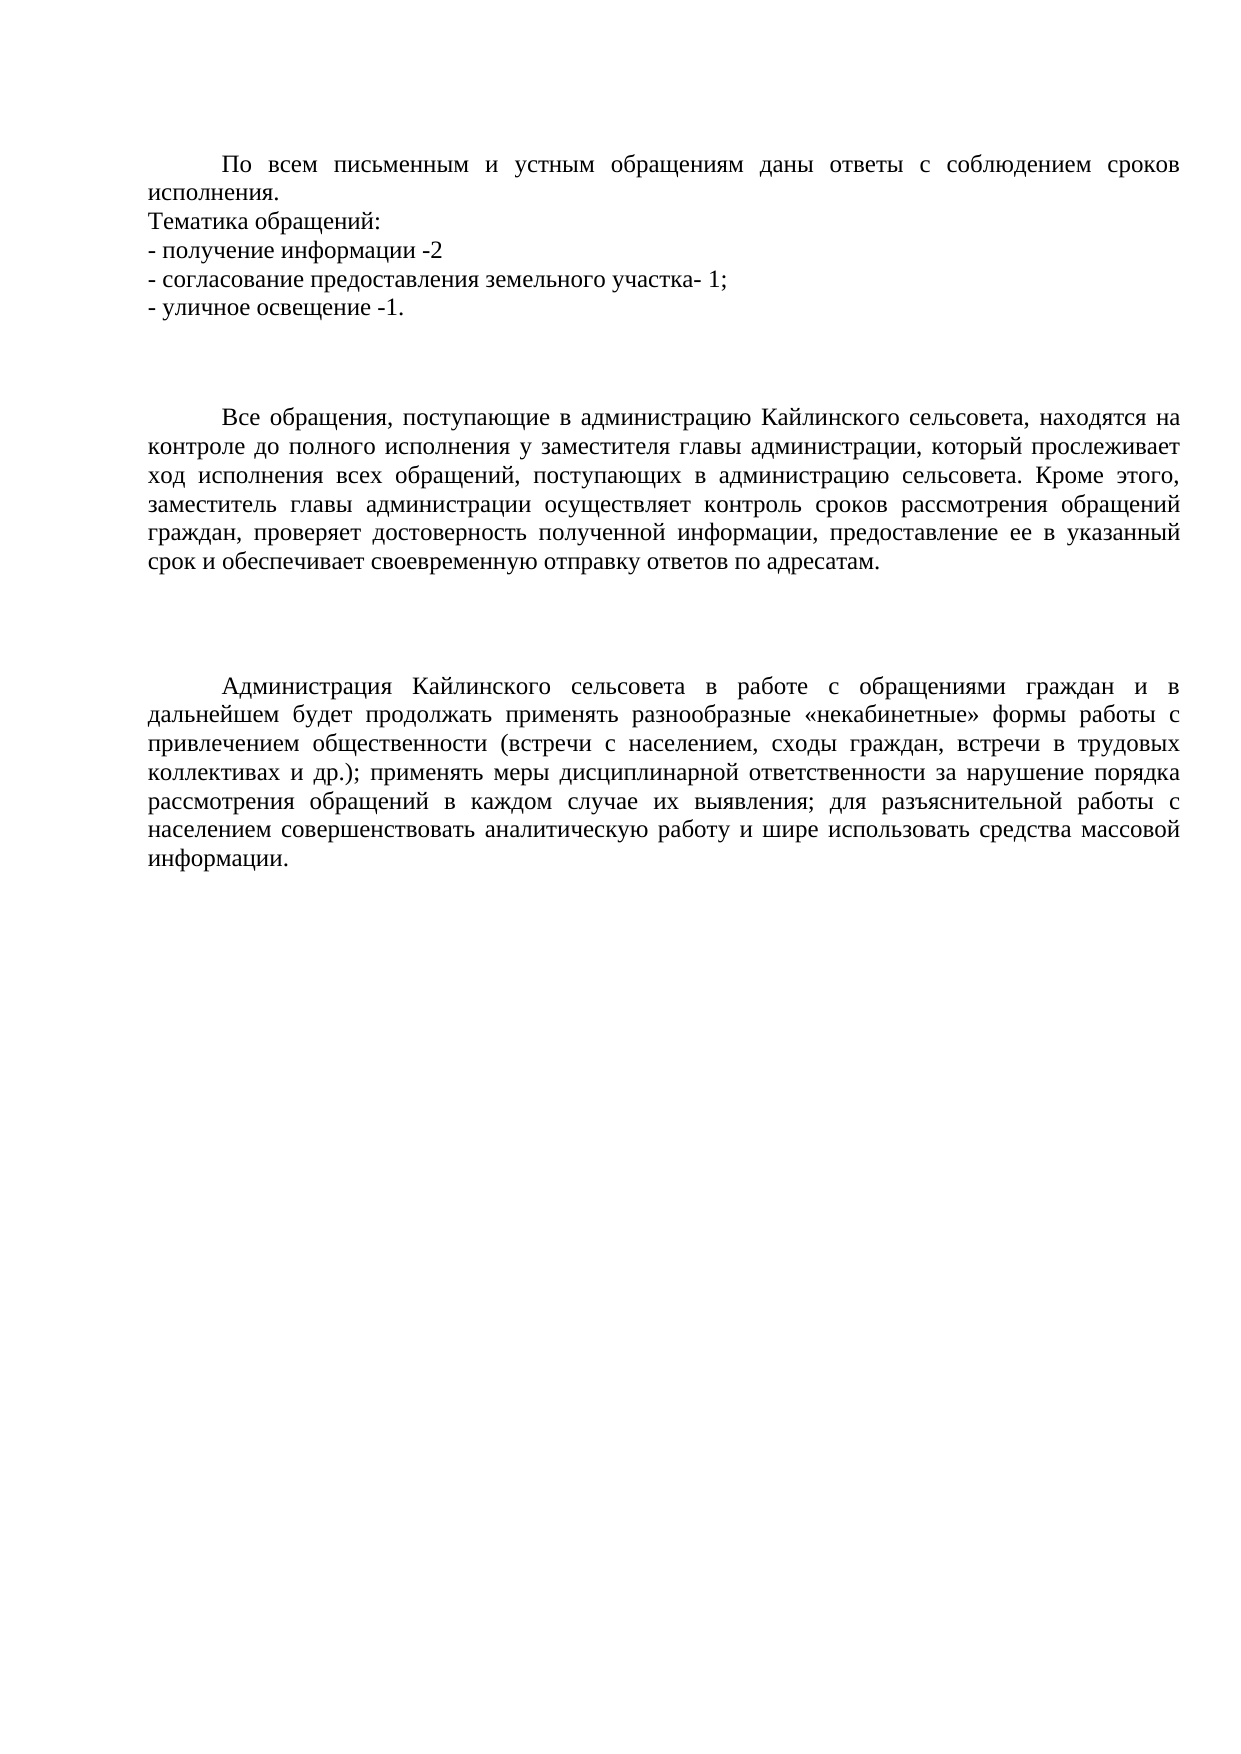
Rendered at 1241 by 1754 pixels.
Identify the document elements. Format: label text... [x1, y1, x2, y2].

text - согласование предоставления земельного участка- 1; [148, 264, 1181, 292]
text По всем письменным и устным обращениям даны ответы с соблюдением сроков исполнения. [148, 149, 1181, 206]
text Администрация Кайлинского сельсовета в работе с обращениями граждан и в дальнейшем будет продолжать применять разнообразные «некабинетные» формы работы с привлечением общественности (встречи с населением, сходы граждан, встречи в трудовых коллективах и др.); применять меры дисциплинарной ответственности за нарушение порядка рассмотрения обращений в каждом случае их выявления; для разъяснительной работы с населением совершенствовать аналитическую работу и шире использовать средства массовой информации. [148, 671, 1181, 872]
text - получение информации -2 [148, 235, 1181, 264]
text Тематика обращений: [148, 206, 1181, 235]
text Все обращения, поступающие в администрацию Кайлинского сельсовета, находятся на контроле до полного исполнения у заместителя главы администрации, который прослеживает ход исполнения всех обращений, поступающих в администрацию сельсовета. Кроме этого, заместитель главы администрации осуществляет контроль сроков рассмотрения обращений граждан, проверяет достоверность полученной информации, предоставление ее в указанный срок и обеспечивает своевременную отправку ответов по адресатам. [148, 402, 1181, 575]
text - уличное освещение -1. [148, 292, 1181, 321]
